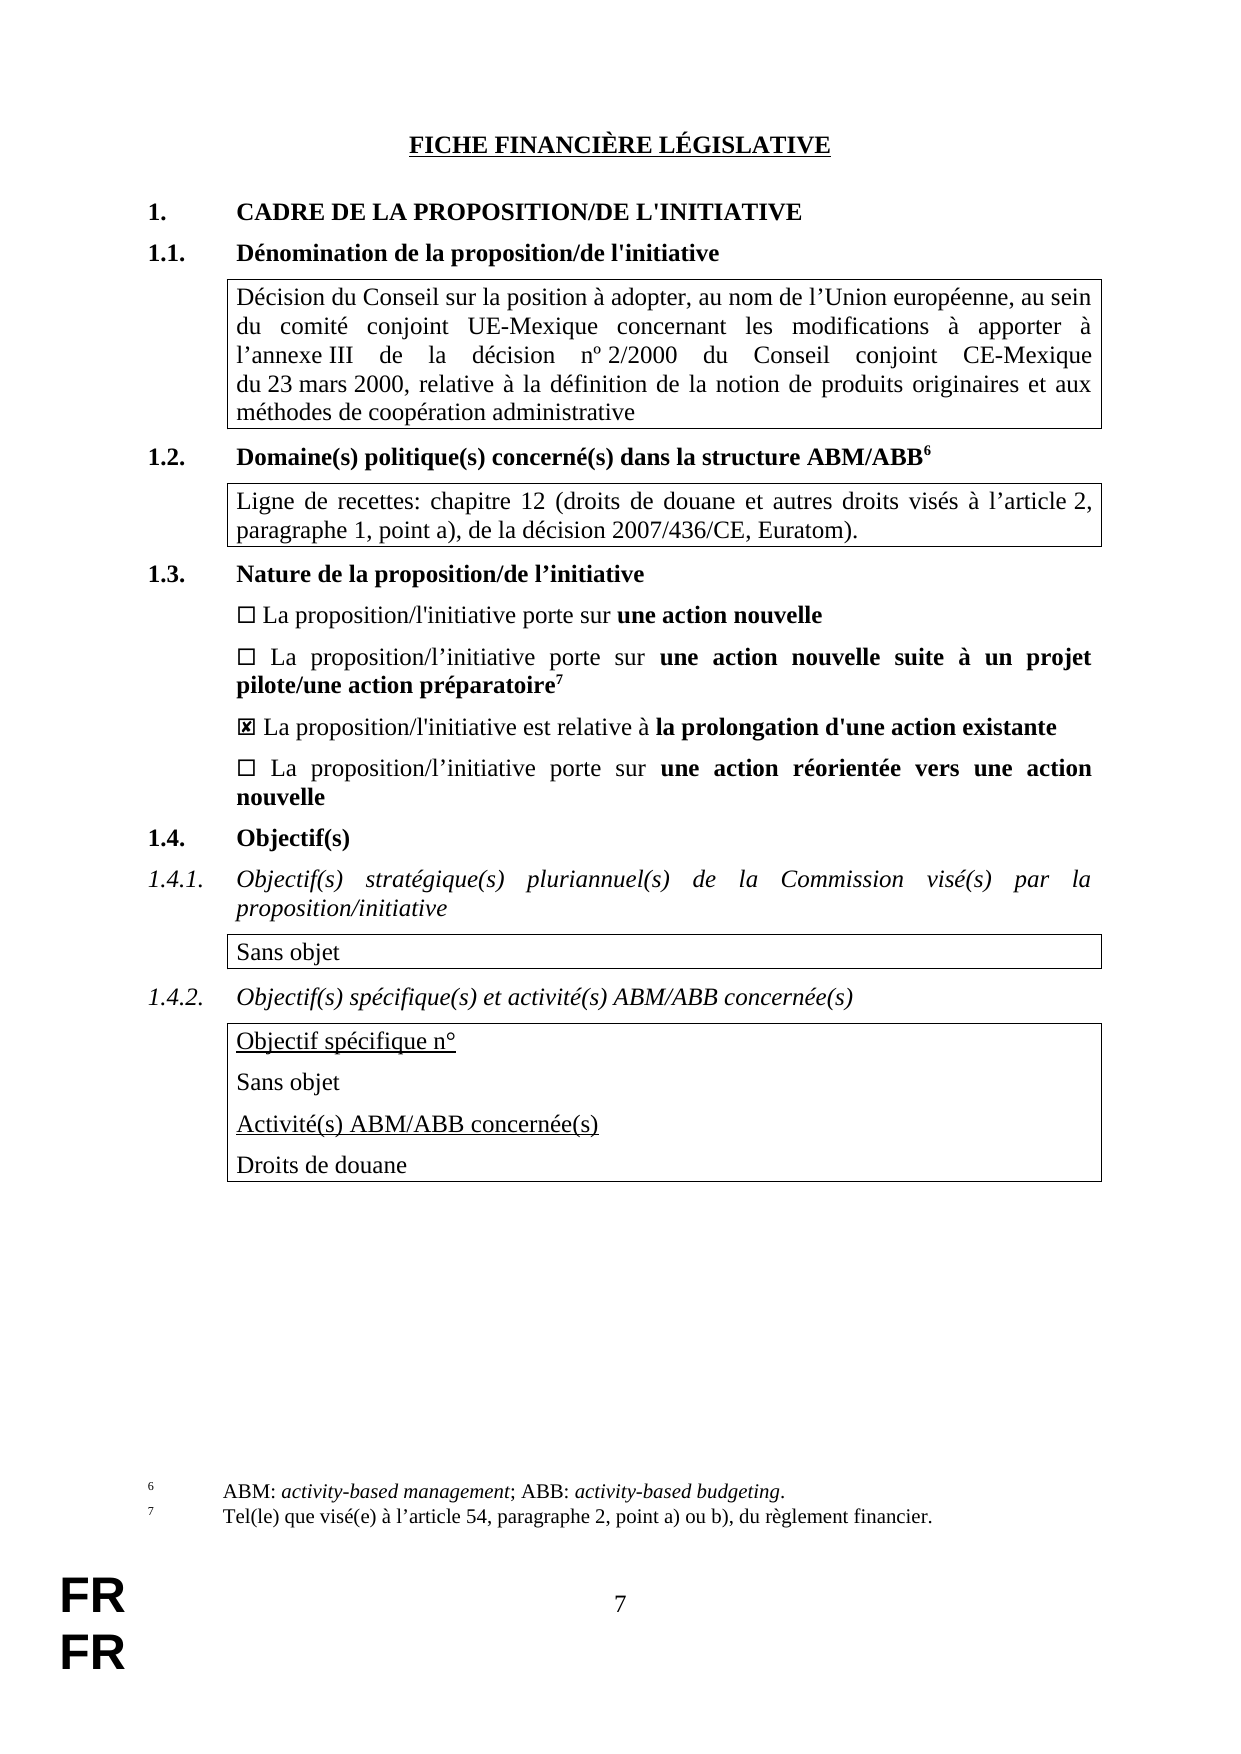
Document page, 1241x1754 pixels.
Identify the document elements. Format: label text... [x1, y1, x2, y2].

subtitle 1. CADRE DE LA PROPOSITION/DE L'INITIATIVE [148, 197, 1092, 226]
text Droits de douane [228, 1147, 1101, 1181]
text La proposition/l'initiative porte sur une action nouvelle [236, 601, 1092, 629]
text La proposition/l'initiative est relative à la prolongation d'une action existante [236, 712, 1092, 741]
subtitle 1.1. Dénomination de la proposition/de l'initiative [148, 238, 1092, 267]
text Activité(s) ABM/ABB concernée(s) [228, 1106, 1101, 1137]
subtitle 1.4.1. Objectif(s) stratégique(s) pluriannuel(s) de la Commission visé(s) par la proposition/initiative [148, 864, 1092, 922]
text Sans objet [228, 935, 1101, 968]
text Ligne de recettes: chapitre 12 (droits de douane et autres droits visés à l’article 2, paragraphe 1, point a), de la décision 2007/436/CE, Euratom). [228, 484, 1101, 546]
subtitle 1.3. Nature de la proposition/de l’initiative [148, 559, 1092, 588]
text Sans objet [228, 1064, 1101, 1096]
text Décision du Conseil sur la position à adopter, au nom de l’Union européenne, au sein du comité conjoint UE-Mexique concernant les modifications à apporter à l’annexe III de la décision nº 2/2000 du Conseil conjoint CE-Mexique du 23 mars 2000, relative à la définition de la notion de produits originaires et aux méthodes de coopération administrative [228, 280, 1101, 428]
text La proposition/l’initiative porte sur une action nouvelle suite à un projet pilote/une action préparatoire [236, 642, 1092, 699]
subtitle 1.4.2. Objectif(s) spécifique(s) et activité(s) ABM/ABB concernée(s) [148, 982, 1092, 1011]
text La proposition/l’initiative porte sur une action réorientée vers une action nouvelle [236, 753, 1092, 811]
text FICHE FINANCIÈRE LÉGISLATIVE [148, 131, 1092, 159]
subtitle 1.4. Objectif(s) [148, 823, 1092, 852]
subtitle 1.2. Domaine(s) politique(s) concerné(s) dans la structure ABM/ABB [148, 442, 1092, 471]
text Objectif spécifique n° [228, 1024, 1101, 1055]
